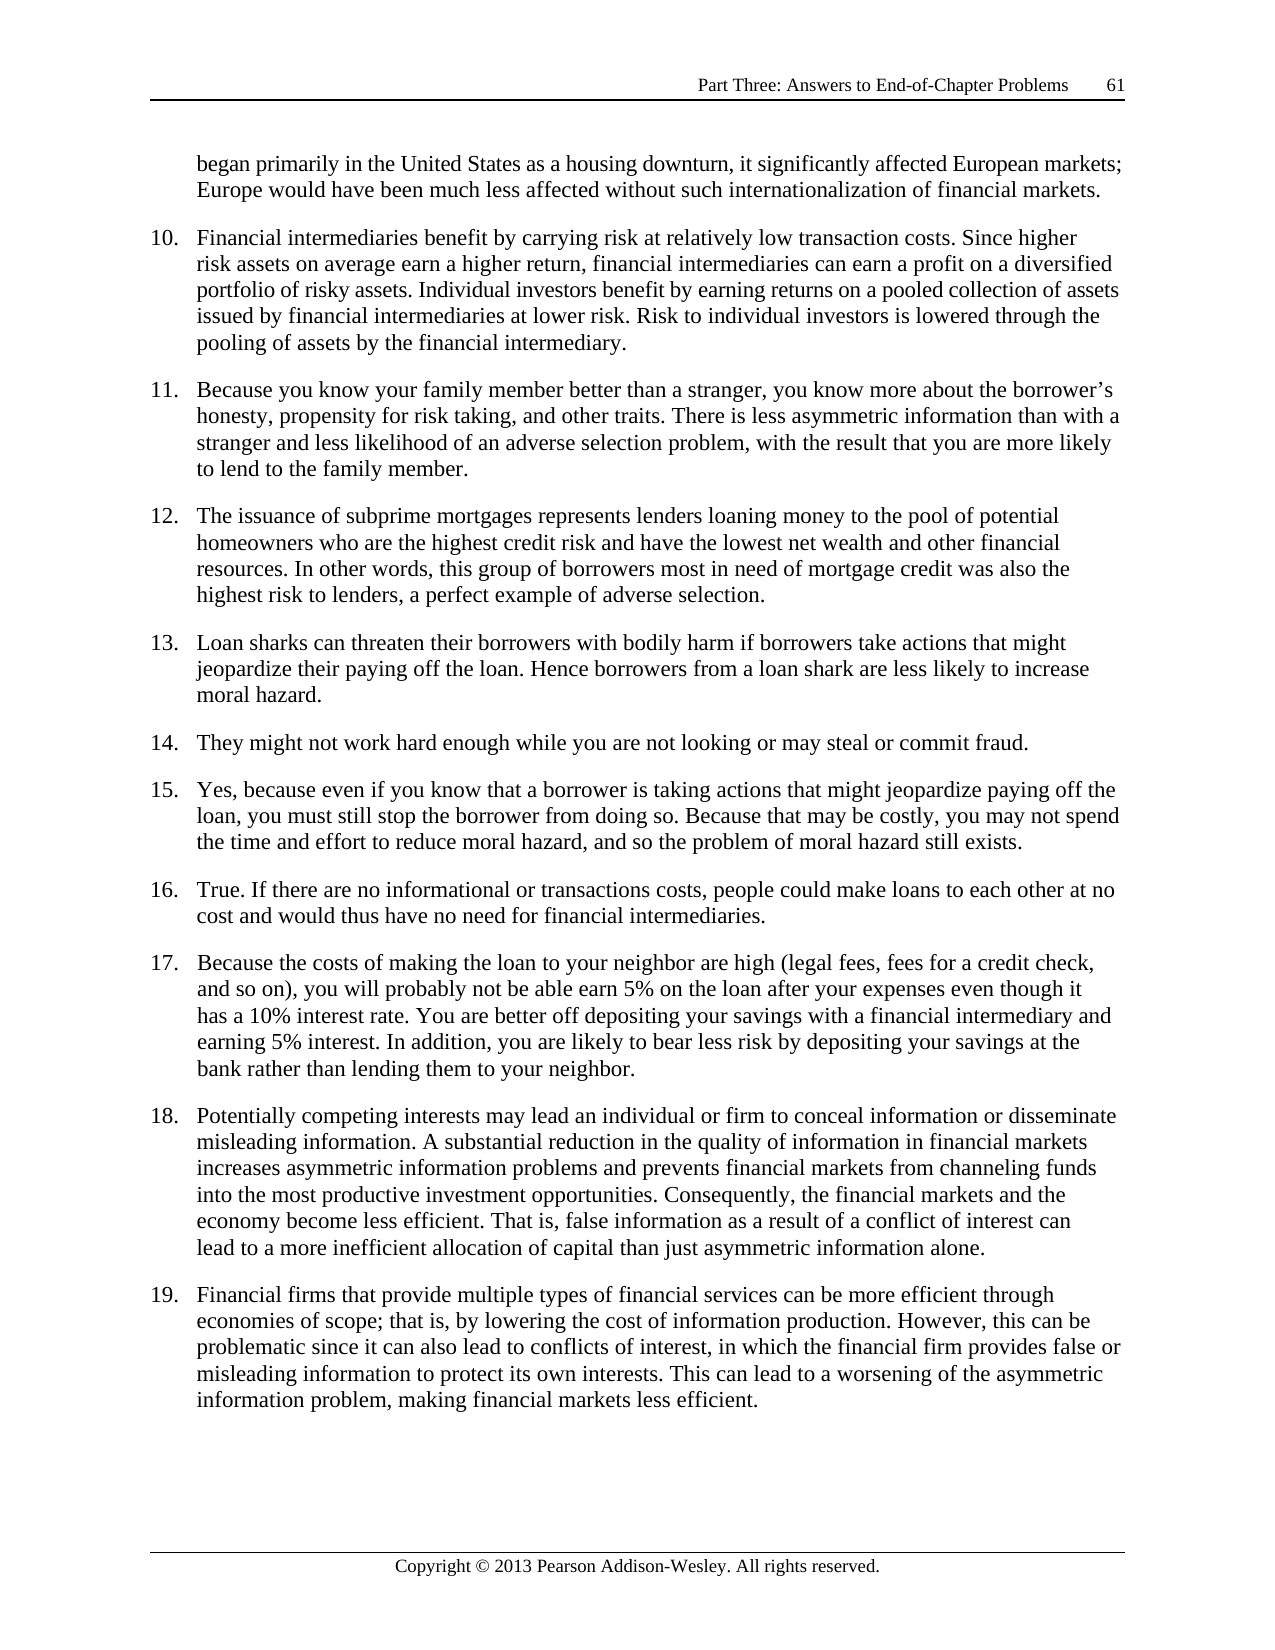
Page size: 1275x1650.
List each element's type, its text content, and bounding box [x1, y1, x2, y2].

list 14. They might not work hard enough while you are not looking or may steal or commit fraud. [150, 728, 1125, 755]
list 12. The issuance of subprime mortgages represents lenders loaning money to the pool of potential homeowners who are the highest credit risk and have the lowest net wealth and other financial resources. In other words, this group of borrowers most in need of mortgage credit was also the highest risk to lenders, a perfect example of adverse selection. [150, 502, 1125, 608]
list 19. Financial firms that provide multiple types of financial services can be more efficient through economies of scope; that is, by lowering the cost of information production. However, this can be problematic since it can also lead to conflicts of interest, in which the financial firm provides false or misleading information to protect its own interests. This can lead to a worsening of the asymmetric information problem, making financial markets less efficient. [150, 1281, 1125, 1412]
list 11. Because you know your family member better than a stranger, you know more about the borrower’s honesty, propensity for risk taking, and other traits. There is less asymmetric information than with a stranger and less likelihood of an adverse selection problem, with the result that you are more likely to lend to the family member. [150, 376, 1125, 482]
list 18. Potentially competing interests may lead an individual or firm to conceal information or disseminate misleading information. A substantial reduction in the quality of information in financial markets increases asymmetric information problems and prevents financial markets from channeling funds into the most productive investment opportunities. Consequently, the financial markets and the economy become less efficient. That is, false information as a result of a conflict of interest can lead to a more inefficient allocation of capital than just asymmetric information alone. [150, 1102, 1125, 1260]
list 10. Financial intermediaries benefit by carrying risk at relatively low transaction costs. Since higher risk assets on average earn a higher return, financial intermediaries can earn a profit on a diversified portfolio of risky assets. Individual investors benefit by earning returns on a pooled collection of assets issued by financial intermediaries at lower risk. Risk to individual investors is lowered through the pooling of assets by the financial intermediary. [150, 223, 1125, 355]
list 13. Loan sharks can threaten their borrowers with bodily harm if borrowers take actions that might jeopardize their paying off the loan. Hence borrowers from a loan shark are less likely to increase moral hazard. [150, 629, 1125, 708]
list 16. True. If there are no informational or transactions costs, people could make loans to each other at no cost and would thus have no need for financial intermediaries. [150, 876, 1125, 928]
list 17. Because the costs of making the loan to your neighbor are high (legal fees, fees for a credit check, and so on), you will probably not be able earn 5% on the loan after your expenses even though it has a 10% interest rate. You are better off depositing your savings with a financial intermediary and earning 5% interest. In addition, you are likely to bear less risk by depositing your savings at the bank rather than lending them to your neighbor. [150, 949, 1125, 1081]
list 15. Yes, because even if you know that a borrower is taking actions that might jeopardize paying off the loan, you must still stop the borrower from doing so. Because that may be costly, you may not spend the time and effort to reduce moral hazard, and so the problem of moral hazard still exists. [150, 776, 1125, 855]
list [150, 150, 1125, 203]
